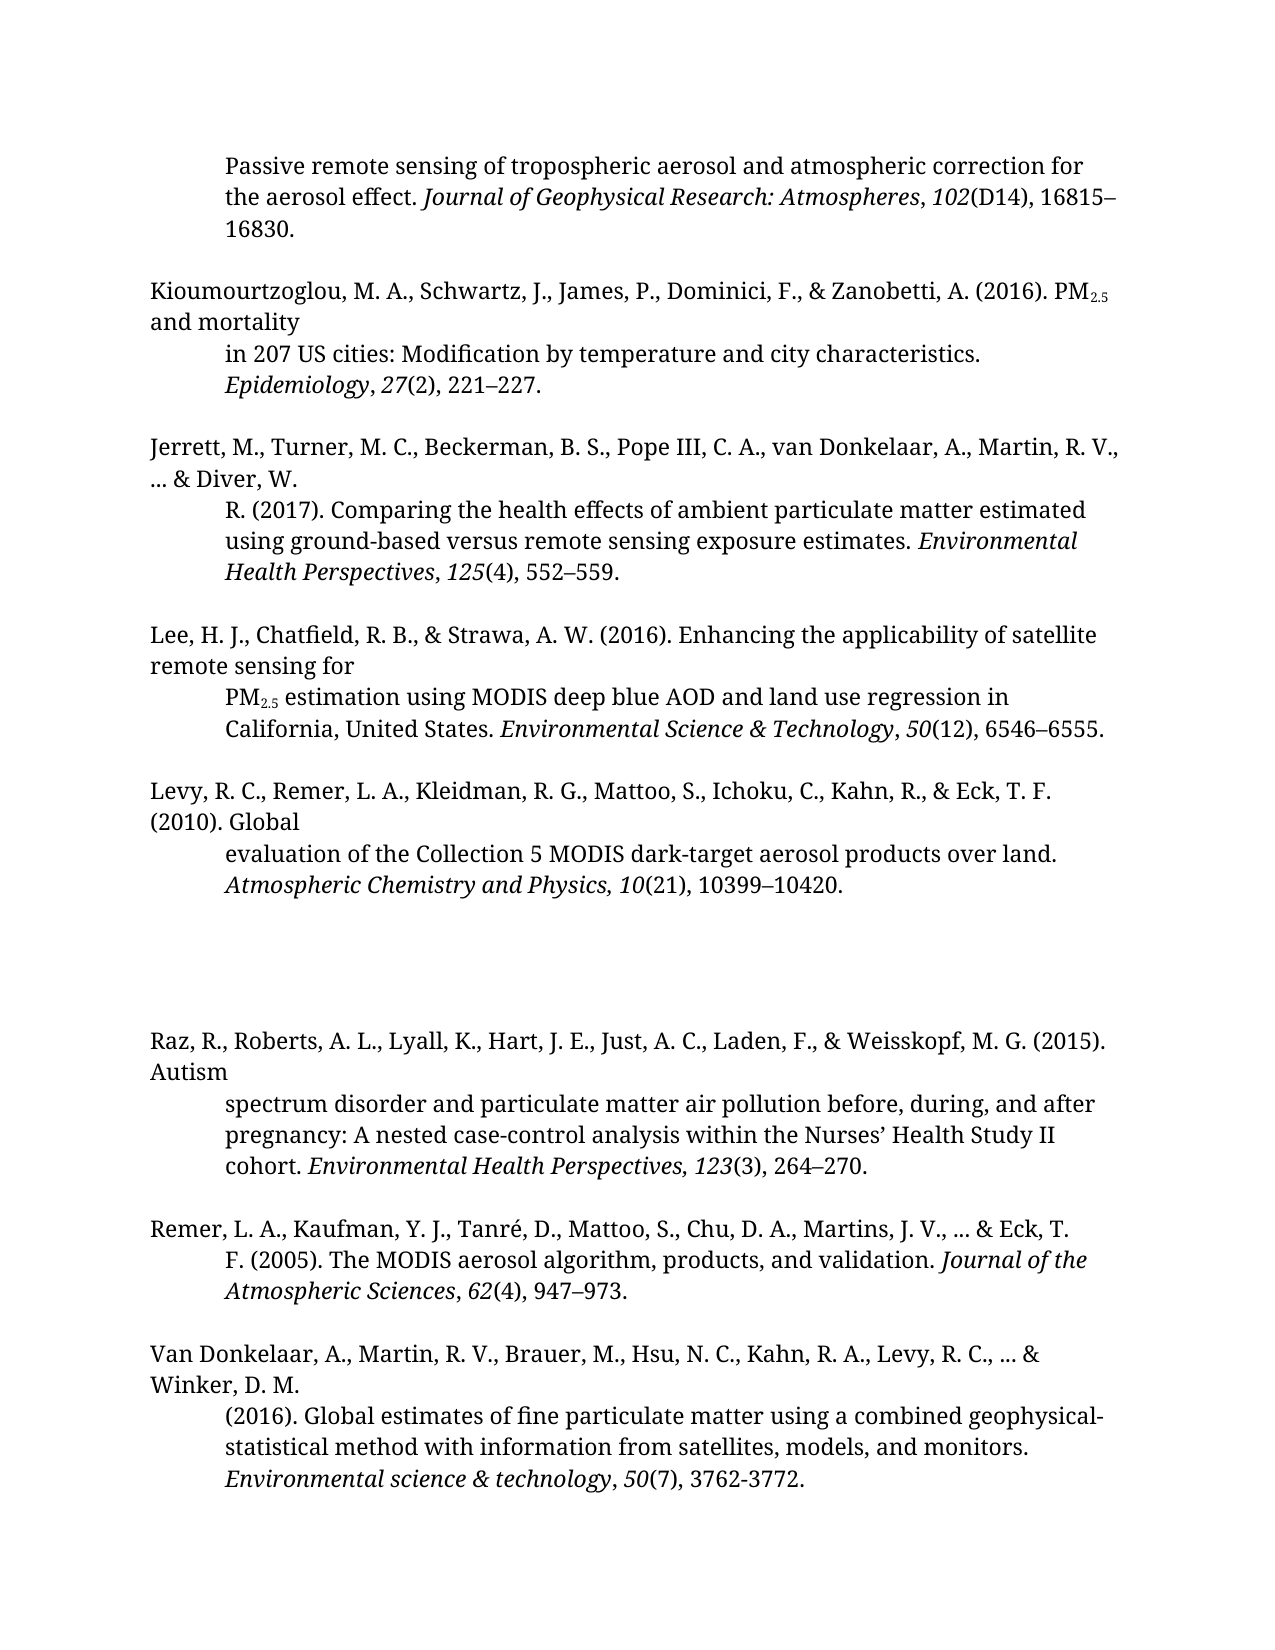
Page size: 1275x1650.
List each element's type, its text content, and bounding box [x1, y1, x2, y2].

text Remer, L. A., Kaufman, Y. J., Tanré, D., Mattoo, S., Chu, D. A., Martins, J. V., ... & Eck, T. [150, 1212, 1125, 1244]
text (2016). Global estimates of fine particulate matter using a combined geophysical-statistical method with information from satellites, models, and monitors. Environmental science & technology, 50(7), 3762-3772. [225, 1400, 1125, 1494]
text R. (2017). Comparing the health effects of ambient particulate matter estimated using ground-based versus remote sensing exposure estimates. Environmental Health Perspectives, 125(4), 552–559. [225, 494, 1125, 587]
text F. (2005). The MODIS aerosol algorithm, products, and validation. Journal of the Atmospheric Sciences, 62(4), 947–973. [225, 1244, 1125, 1306]
text Raz, R., Roberts, A. L., Lyall, K., Hart, J. E., Just, A. C., Laden, F., & Weisskopf, M. G. (2015). Autism [150, 1025, 1125, 1087]
text Levy, R. C., Remer, L. A., Kleidman, R. G., Mattoo, S., Ichoku, C., Kahn, R., & Eck, T. F. (2010). Global [150, 775, 1125, 837]
text spectrum disorder and particulate matter air pollution before, during, and after pregnancy: A nested case-control analysis within the Nurses’ Health Study II cohort. Environmental Health Perspectives, 123(3), 264–270. [225, 1087, 1125, 1181]
text Van Donkelaar, A., Martin, R. V., Brauer, M., Hsu, N. C., Kahn, R. A., Levy, R. C., ... & Winker, D. M. [150, 1337, 1125, 1400]
text Kioumourtzoglou, M. A., Schwartz, J., James, P., Dominici, F., & Zanobetti, A. (2016). PM2.5 and mortality [150, 275, 1125, 337]
text Passive remote sensing of tropospheric aerosol and atmospheric correction for the aerosol effect. Journal of Geophysical Research: Atmospheres, 102(D14), 16815–16830. [225, 150, 1125, 244]
text in 207 US cities: Modification by temperature and city characteristics. Epidemiology, 27(2), 221–227. [225, 337, 1125, 400]
text Jerrett, M., Turner, M. C., Beckerman, B. S., Pope III, C. A., van Donkelaar, A., Martin, R. V., ... & Diver, W. [150, 431, 1125, 494]
text PM2.5 estimation using MODIS deep blue AOD and land use regression in California, United States. Environmental Science & Technology, 50(12), 6546–6555. [225, 681, 1125, 744]
text Lee, H. J., Chatfield, R. B., & Strawa, A. W. (2016). Enhancing the applicability of satellite remote sensing for [150, 619, 1125, 681]
text evaluation of the Collection 5 MODIS dark-target aerosol products over land. Atmospheric Chemistry and Physics, 10(21), 10399–10420. [225, 837, 1125, 900]
